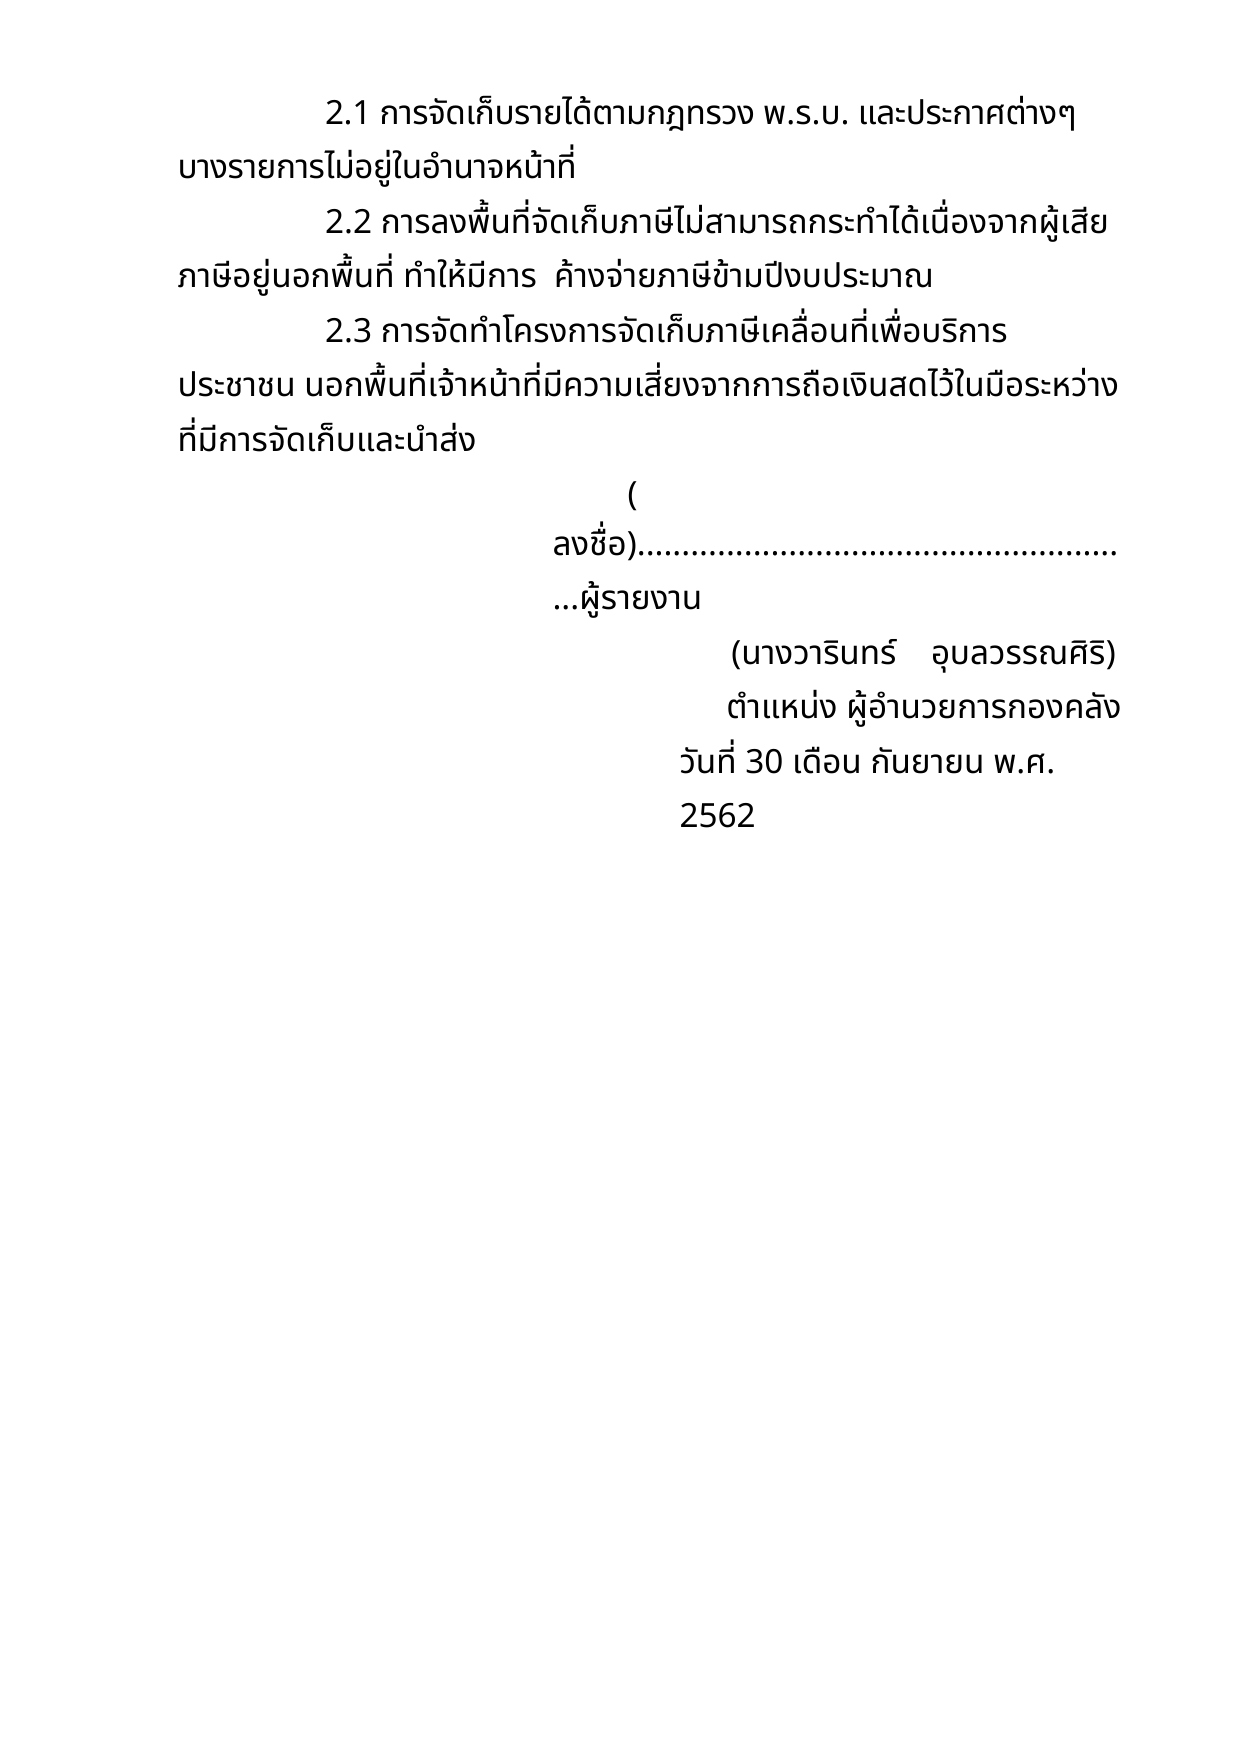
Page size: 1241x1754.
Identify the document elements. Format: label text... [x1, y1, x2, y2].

text 2.1 การจัดเก็บรายได้ตามกฎทรวง พ.ร.บ. และประกาศต่างๆ บางรายการไม่อยู่ในอำนาจหน้าที่ [177, 89, 1122, 194]
text 2.3 การจัดทำโครงการจัดเก็บภาษีเคลื่อนที่เพื่อบริการประชาชน นอกพื้นที่เจ้าหน้าที่มีความเสี่ยงจากการถือเงินสดไว้ในมือระหว่างที่มีการจัดเก็บและนำส่ง [177, 307, 1122, 466]
text ตำแหน่ง ผู้อำนวยการกองคลัง วันที่ 30 เดือน กันยายน พ.ศ. 2562 [657, 683, 1122, 837]
text (ลงชื่อ).........................................................ผู้รายงาน [552, 470, 1122, 624]
text 2.2 การลงพื้นที่จัดเก็บภาษีไม่สามารถกระทำได้เนื่องจากผู้เสียภาษีอยู่นอกพื้นที่ ทำให้มีการ ค้างจ่ายภาษีข้ามปีงบประมาณ [177, 198, 1122, 303]
text (นางวารินทร์ อุบลวรรณศิริ) [552, 628, 1122, 679]
